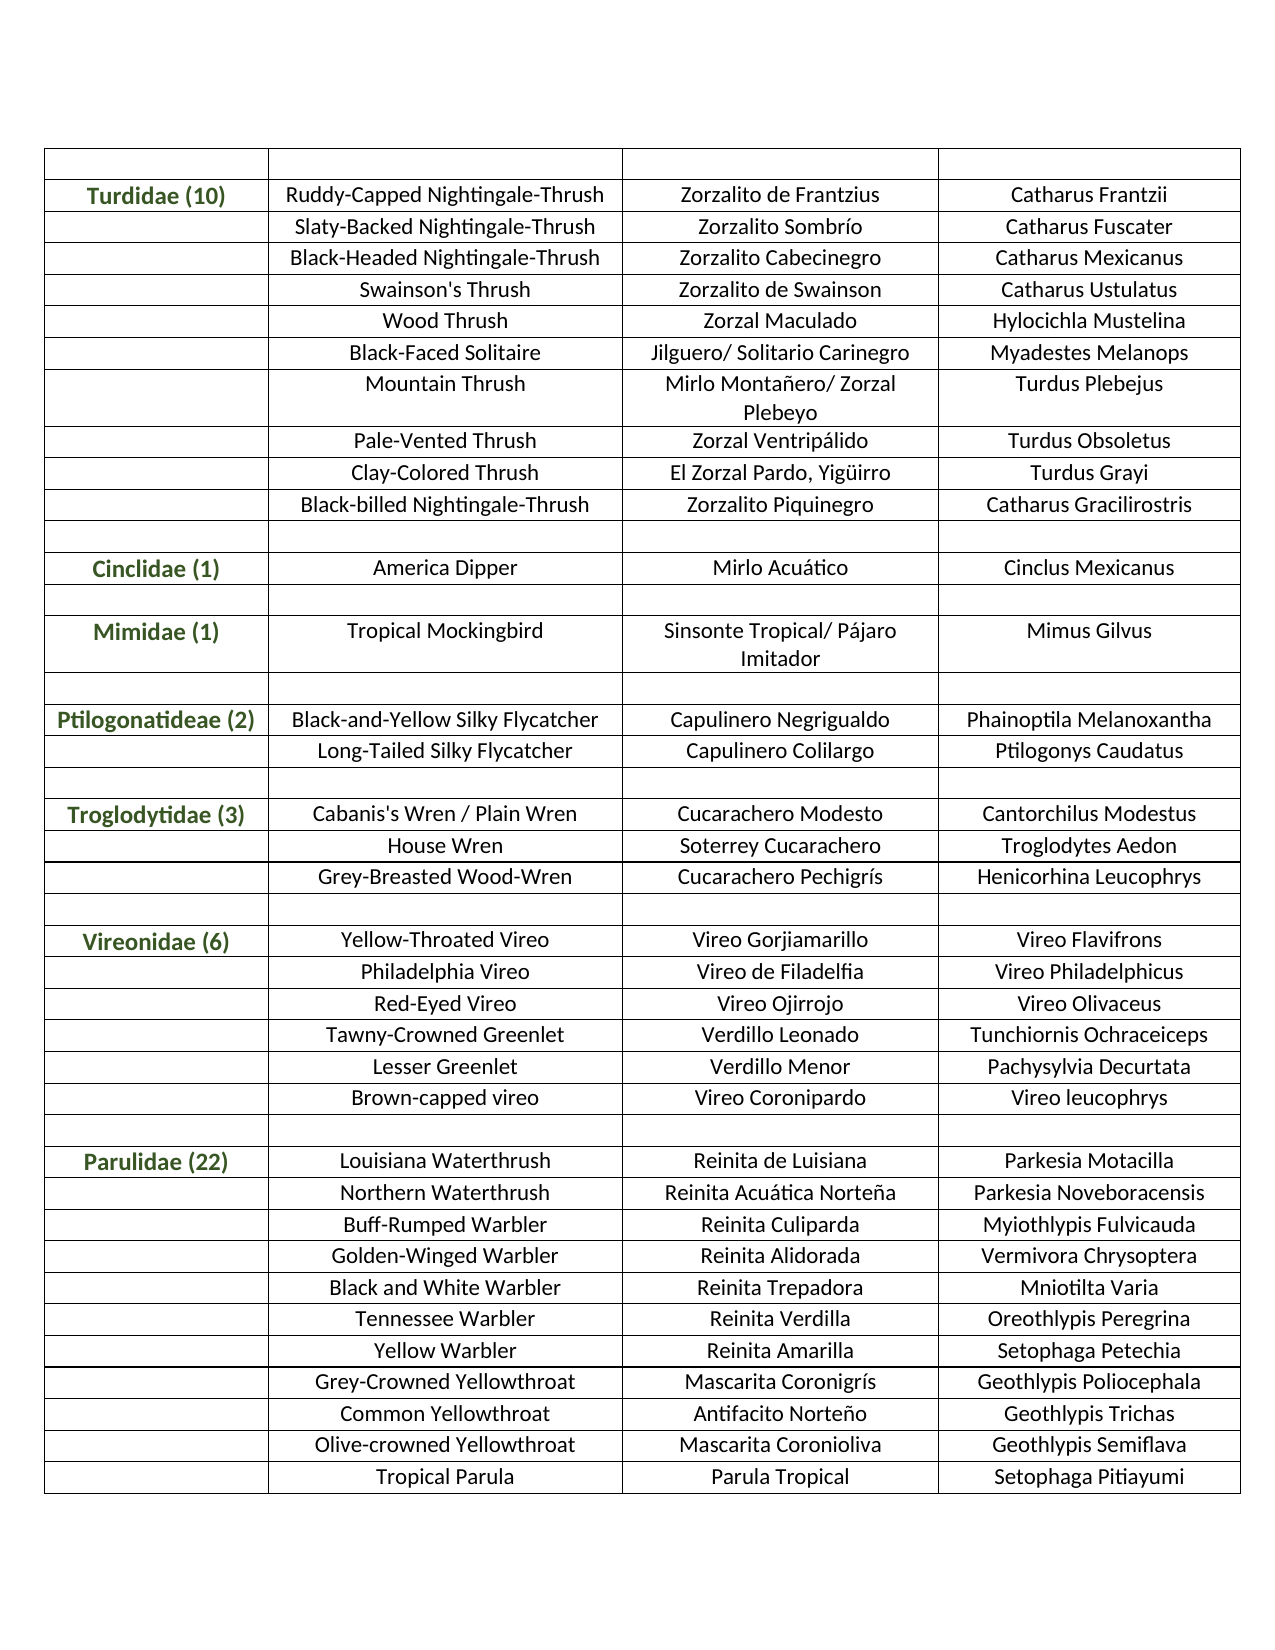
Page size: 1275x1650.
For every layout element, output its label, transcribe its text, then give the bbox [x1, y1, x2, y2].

table_cell [269, 894, 622, 924]
table_cell [623, 673, 938, 704]
table_cell [269, 585, 622, 615]
table_cell [45, 1431, 268, 1461]
table_cell Capulinero Colilargo [623, 736, 938, 767]
table_cell Antifacito Norteño [623, 1399, 938, 1429]
table_cell Catharus Frantzii [939, 180, 1240, 211]
table_cell [45, 458, 268, 489]
table_cell Turdus Obsoletus [939, 427, 1240, 457]
table_cell [45, 585, 268, 615]
table_cell [45, 1115, 268, 1146]
table_cell Cinclus Mexicanus [939, 553, 1240, 583]
table_cell [45, 338, 268, 368]
table_cell Zorzalito de Frantzius [623, 180, 938, 211]
table_cell [45, 1273, 268, 1303]
table_cell Reinita Acuática Norteña [623, 1178, 938, 1209]
table_cell Cucarachero Modesto [623, 799, 938, 830]
table_cell Henicorhina Leucophrys [939, 863, 1240, 893]
table_cell Catharus Ustulatus [939, 275, 1240, 305]
table_cell Mascarita Coronioliva [623, 1431, 938, 1461]
table_cell Reinita Verdilla [623, 1304, 938, 1335]
table_cell [45, 957, 268, 988]
table_cell Reinita Culiparda [623, 1210, 938, 1240]
table_cell Grey-Crowned Yellowthroat [269, 1368, 622, 1398]
table_cell [269, 521, 622, 552]
table_cell [45, 863, 268, 893]
table_cell [45, 894, 268, 924]
table_cell [45, 306, 268, 337]
table_cell Soterrey Cucarachero [623, 831, 938, 861]
table_cell Yellow Warbler [269, 1336, 622, 1366]
table_cell [45, 1336, 268, 1366]
table_cell Ptilogonys Caudatus [939, 736, 1240, 767]
table_cell Swainson's Thrush [269, 275, 622, 305]
table_cell [269, 768, 622, 798]
table_cell House Wren [269, 831, 622, 861]
table_cell Mascarita Coronigrís [623, 1368, 938, 1398]
table_cell Mirlo Acuático [623, 553, 938, 583]
table_cell Parula Tropical [623, 1462, 938, 1493]
table_cell Turdus Plebejus [939, 370, 1240, 426]
table_cell [45, 149, 268, 179]
table_cell Lesser Greenlet [269, 1052, 622, 1082]
table_cell Vireo Ojirrojo [623, 989, 938, 1019]
table_cell Clay-Colored Thrush [269, 458, 622, 489]
table_cell [45, 736, 268, 767]
table_cell [269, 149, 622, 179]
table_cell [45, 831, 268, 861]
table_cell Vireo Gorjiamarillo [623, 926, 938, 956]
table_cell Zorzalito Cabecinegro [623, 243, 938, 274]
table_cell Mimus Gilvus [939, 616, 1240, 672]
table_cell [939, 585, 1240, 615]
table_cell Common Yellowthroat [269, 1399, 622, 1429]
table_cell Catharus Fuscater [939, 212, 1240, 242]
table_cell Reinita de Luisiana [623, 1147, 938, 1177]
table_cell [45, 1462, 268, 1493]
table_cell Vermivora Chrysoptera [939, 1241, 1240, 1272]
table_cell Louisiana Waterthrush [269, 1147, 622, 1177]
table_cell Zorzalito de Swainson [623, 275, 938, 305]
table_cell Tunchiornis Ochraceiceps [939, 1020, 1240, 1051]
table_cell [939, 894, 1240, 924]
table_cell Geothlypis Trichas [939, 1399, 1240, 1429]
table_cell Vireo leucophrys [939, 1084, 1240, 1114]
table_cell [623, 149, 938, 179]
table_cell Mimidae (1) [45, 616, 268, 672]
table_cell [45, 1210, 268, 1240]
table_cell Cucarachero Pechigrís [623, 863, 938, 893]
table_cell Vireo Olivaceus [939, 989, 1240, 1019]
table_cell [45, 1399, 268, 1429]
table_cell Black-billed Nightingale-Thrush [269, 490, 622, 520]
table_cell Grey-Breasted Wood-Wren [269, 863, 622, 893]
table_cell Black and White Warbler [269, 1273, 622, 1303]
table_cell [45, 1052, 268, 1082]
table_cell [623, 1115, 938, 1146]
table_cell Vireo Flavifrons [939, 926, 1240, 956]
table_cell [623, 894, 938, 924]
table_cell Catharus Mexicanus [939, 243, 1240, 274]
table_cell Vireo Philadelphicus [939, 957, 1240, 988]
table_cell [623, 768, 938, 798]
table_cell Tropical Parula [269, 1462, 622, 1493]
table_cell Catharus Gracilirostris [939, 490, 1240, 520]
table_cell Phainoptila Melanoxantha [939, 705, 1240, 735]
table_cell Ruddy-Capped Nightingale-Thrush [269, 180, 622, 211]
table_cell Ptilogonatideae (2) [45, 705, 268, 735]
table_cell Pachysylvia Decurtata [939, 1052, 1240, 1082]
table_cell Troglodytidae (3) [45, 799, 268, 830]
table_cell Buff-Rumped Warbler [269, 1210, 622, 1240]
table_cell [45, 243, 268, 274]
table_cell [269, 673, 622, 704]
table_cell Hylocichla Mustelina [939, 306, 1240, 337]
table_cell Philadelphia Vireo [269, 957, 622, 988]
table_cell [623, 521, 938, 552]
table_cell Slaty-Backed Nightingale-Thrush [269, 212, 622, 242]
table_cell Tawny-Crowned Greenlet [269, 1020, 622, 1051]
table_cell [45, 370, 268, 426]
table_cell [939, 768, 1240, 798]
table_cell Pale-Vented Thrush [269, 427, 622, 457]
table_cell Mountain Thrush [269, 370, 622, 426]
table_cell Parulidae (22) [45, 1147, 268, 1177]
table_cell Cabanis's Wren / Plain Wren [269, 799, 622, 830]
table_cell America Dipper [269, 553, 622, 583]
table_cell Mirlo Montañero​/ Zorzal Plebeyo [623, 370, 938, 426]
table_cell Yellow-Throated Vireo [269, 926, 622, 956]
table_cell Mniotilta Varia [939, 1273, 1240, 1303]
table_cell Troglodytes Aedon [939, 831, 1240, 861]
table_cell Verdillo Leonado [623, 1020, 938, 1051]
table_cell Red-Eyed Vireo [269, 989, 622, 1019]
table_cell [45, 1084, 268, 1114]
table_cell [45, 1020, 268, 1051]
table_cell Setophaga Pitiayumi [939, 1462, 1240, 1493]
table_cell Parkesia Motacilla [939, 1147, 1240, 1177]
table_cell Geothlypis Poliocephala [939, 1368, 1240, 1398]
table_cell Myiothlypis Fulvicauda [939, 1210, 1240, 1240]
table_cell [623, 585, 938, 615]
table_cell Turdidae (10) [45, 180, 268, 211]
table_cell [45, 521, 268, 552]
table_cell [45, 989, 268, 1019]
table_cell Olive-crowned Yellowthroat [269, 1431, 622, 1461]
table_cell Golden-Winged Warbler [269, 1241, 622, 1272]
table_cell Black-Headed Nightingale-Thrush [269, 243, 622, 274]
table_cell Zorzalito Sombrío [623, 212, 938, 242]
table_cell Tropical Mockingbird [269, 616, 622, 672]
table_cell Zorzalito Piquinegro [623, 490, 938, 520]
table_cell Parkesia Noveboracensis [939, 1178, 1240, 1209]
table_cell [45, 768, 268, 798]
table_cell [45, 275, 268, 305]
table_cell Northern Waterthrush [269, 1178, 622, 1209]
table_cell Brown-capped vireo [269, 1084, 622, 1114]
table_cell Sinsonte Tropical/ Pájaro Imitador [623, 616, 938, 672]
table_cell [939, 673, 1240, 704]
table_cell Reinita Trepadora [623, 1273, 938, 1303]
table_cell [45, 1304, 268, 1335]
table_cell Cantorchilus Modestus [939, 799, 1240, 830]
table_cell [269, 1115, 622, 1146]
table_cell [45, 490, 268, 520]
table_cell Capulinero Negrigualdo [623, 705, 938, 735]
table_cell Long-Tailed Silky Flycatcher [269, 736, 622, 767]
table_cell [939, 1115, 1240, 1146]
table_cell Vireo de Filadelfia [623, 957, 938, 988]
table_cell Oreothlypis Peregrina [939, 1304, 1240, 1335]
table_cell Black-and-Yellow Silky Flycatcher [269, 705, 622, 735]
table_cell El Zorzal Pardo, Yigüirro [623, 458, 938, 489]
table_cell [939, 521, 1240, 552]
table_cell [45, 427, 268, 457]
table_cell Cinclidae (1) [45, 553, 268, 583]
table_cell Wood Thrush [269, 306, 622, 337]
table_cell Reinita Amarilla [623, 1336, 938, 1366]
table_cell Vireonidae (6) [45, 926, 268, 956]
table_cell Turdus Grayi [939, 458, 1240, 489]
table_cell [939, 149, 1240, 179]
table_cell Verdillo Menor [623, 1052, 938, 1082]
table_cell Reinita Alidorada [623, 1241, 938, 1272]
table_cell Jilguero/ Solitario Carinegro​ [623, 338, 938, 368]
table_cell Setophaga Petechia [939, 1336, 1240, 1366]
table_cell Zorzal Maculado [623, 306, 938, 337]
table_cell Zorzal Ventripálido [623, 427, 938, 457]
table_cell [45, 673, 268, 704]
table_cell [45, 1178, 268, 1209]
table_cell [45, 1241, 268, 1272]
table_cell Myadestes Melanops [939, 338, 1240, 368]
table_cell [45, 1368, 268, 1398]
table_cell Geothlypis Semiflava [939, 1431, 1240, 1461]
table_cell [45, 212, 268, 242]
table_cell Tennessee Warbler [269, 1304, 622, 1335]
table_cell Vireo Coronipardo [623, 1084, 938, 1114]
table_cell Black-Faced Solitaire [269, 338, 622, 368]
